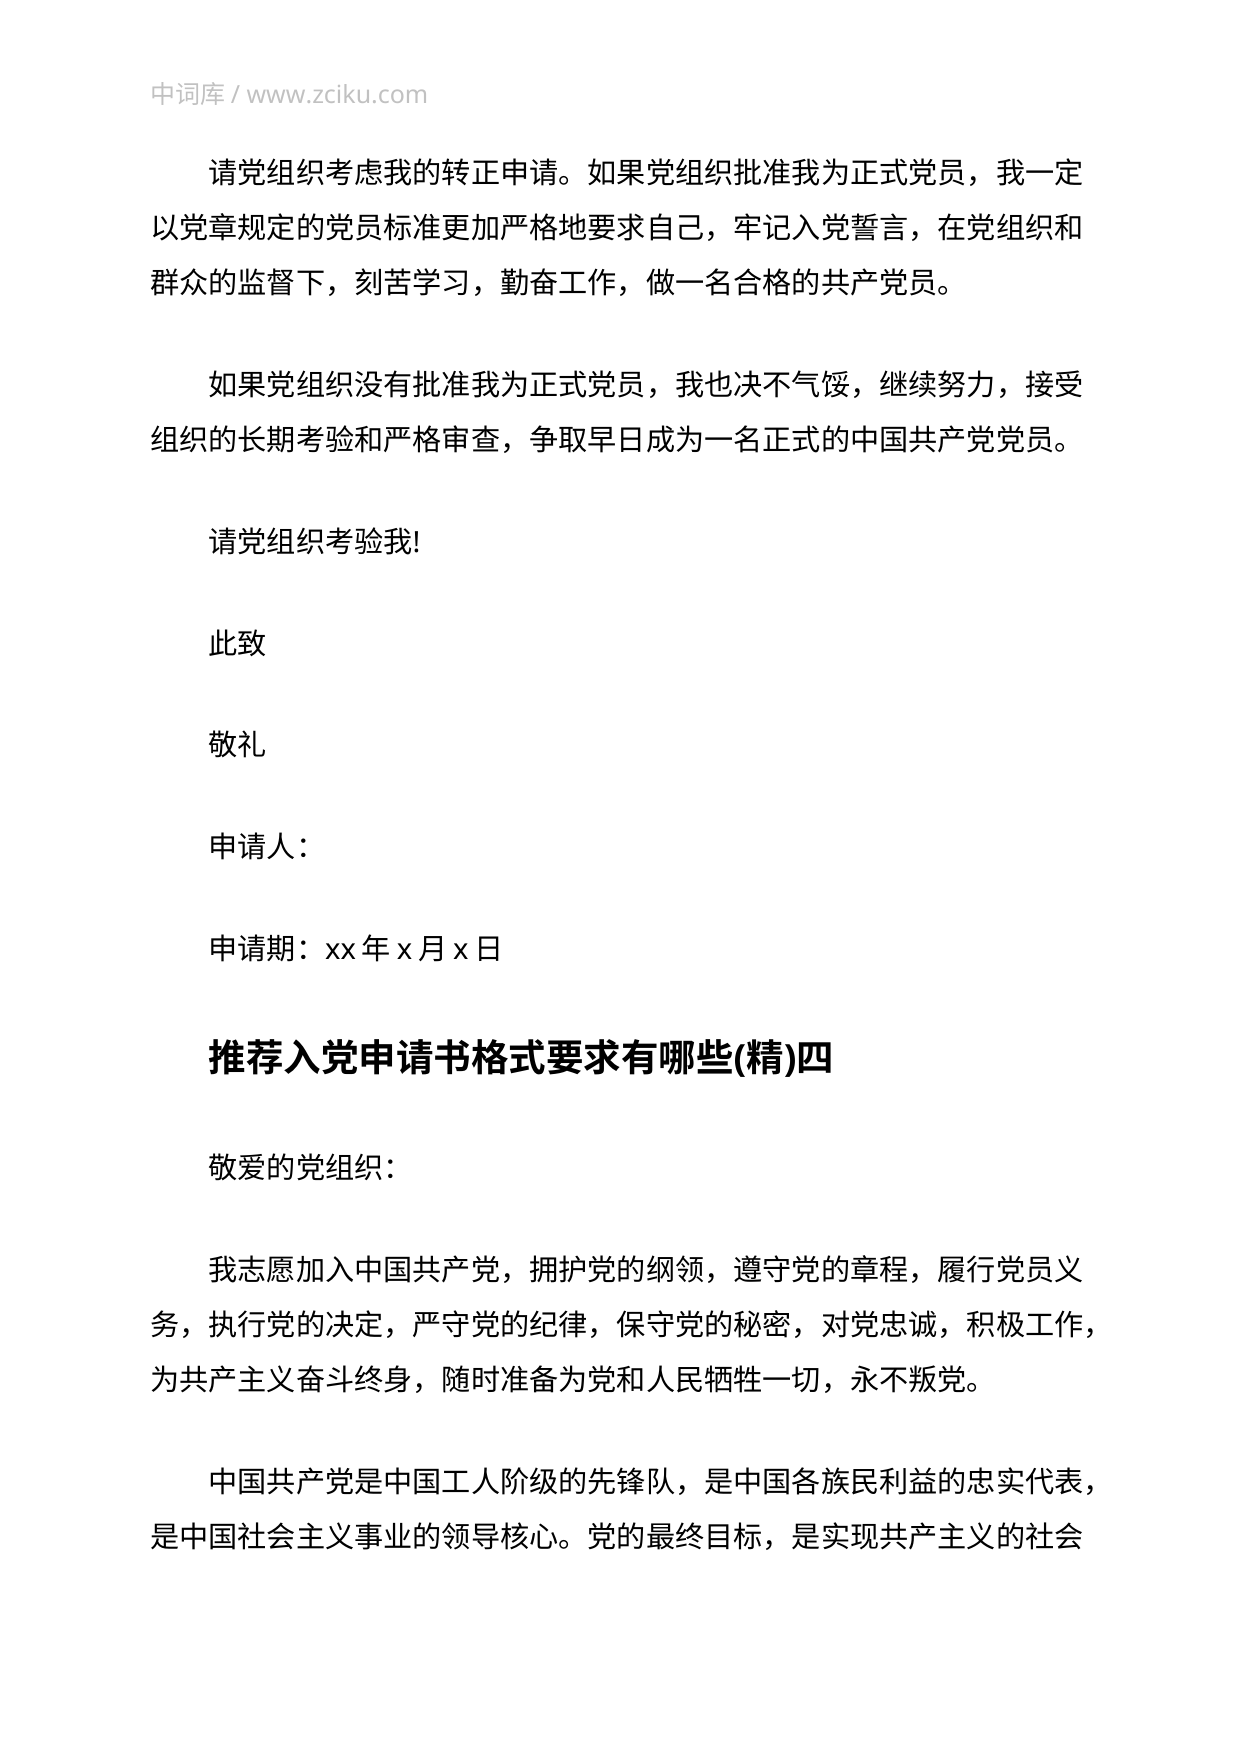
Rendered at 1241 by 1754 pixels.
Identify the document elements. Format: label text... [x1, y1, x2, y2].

text 我志愿加入中国共产党，拥护党的纲领，遵守党的章程，履行党员义务，执行党的决定，严守党的纪律，保守党的秘密，对党忠诚，积极工作，为共产主义奋斗终身，随时准备为党和人民牺牲一切，永不叛党。 [150, 1247, 1090, 1399]
text 敬礼 [150, 722, 1090, 764]
text 申请人： [150, 824, 1090, 866]
text 如果党组织没有批准我为正式党员，我也决不气馁，继续努力，接受组织的长期考验和严格审查，争取早日成为一名正式的中国共产党党员。 [150, 362, 1090, 459]
text 此致 [150, 620, 1090, 662]
text 请党组织考虑我的转正申请。如果党组织批准我为正式党员，我一定以党章规定的党员标准更加严格地要求自己，牢记入党誓言，在党组织和群众的监督下，刻苦学习，勤奋工作，做一名合格的共产党员。 [150, 150, 1090, 302]
text 请党组织考验我! [150, 518, 1090, 561]
text 推荐入党申请书格式要求有哪些(精)四 [150, 1027, 1090, 1082]
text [150, 1458, 1090, 1556]
text 申请期：xx年x月x日 [150, 926, 1090, 968]
text 敬爱的党组织： [150, 1145, 1090, 1187]
